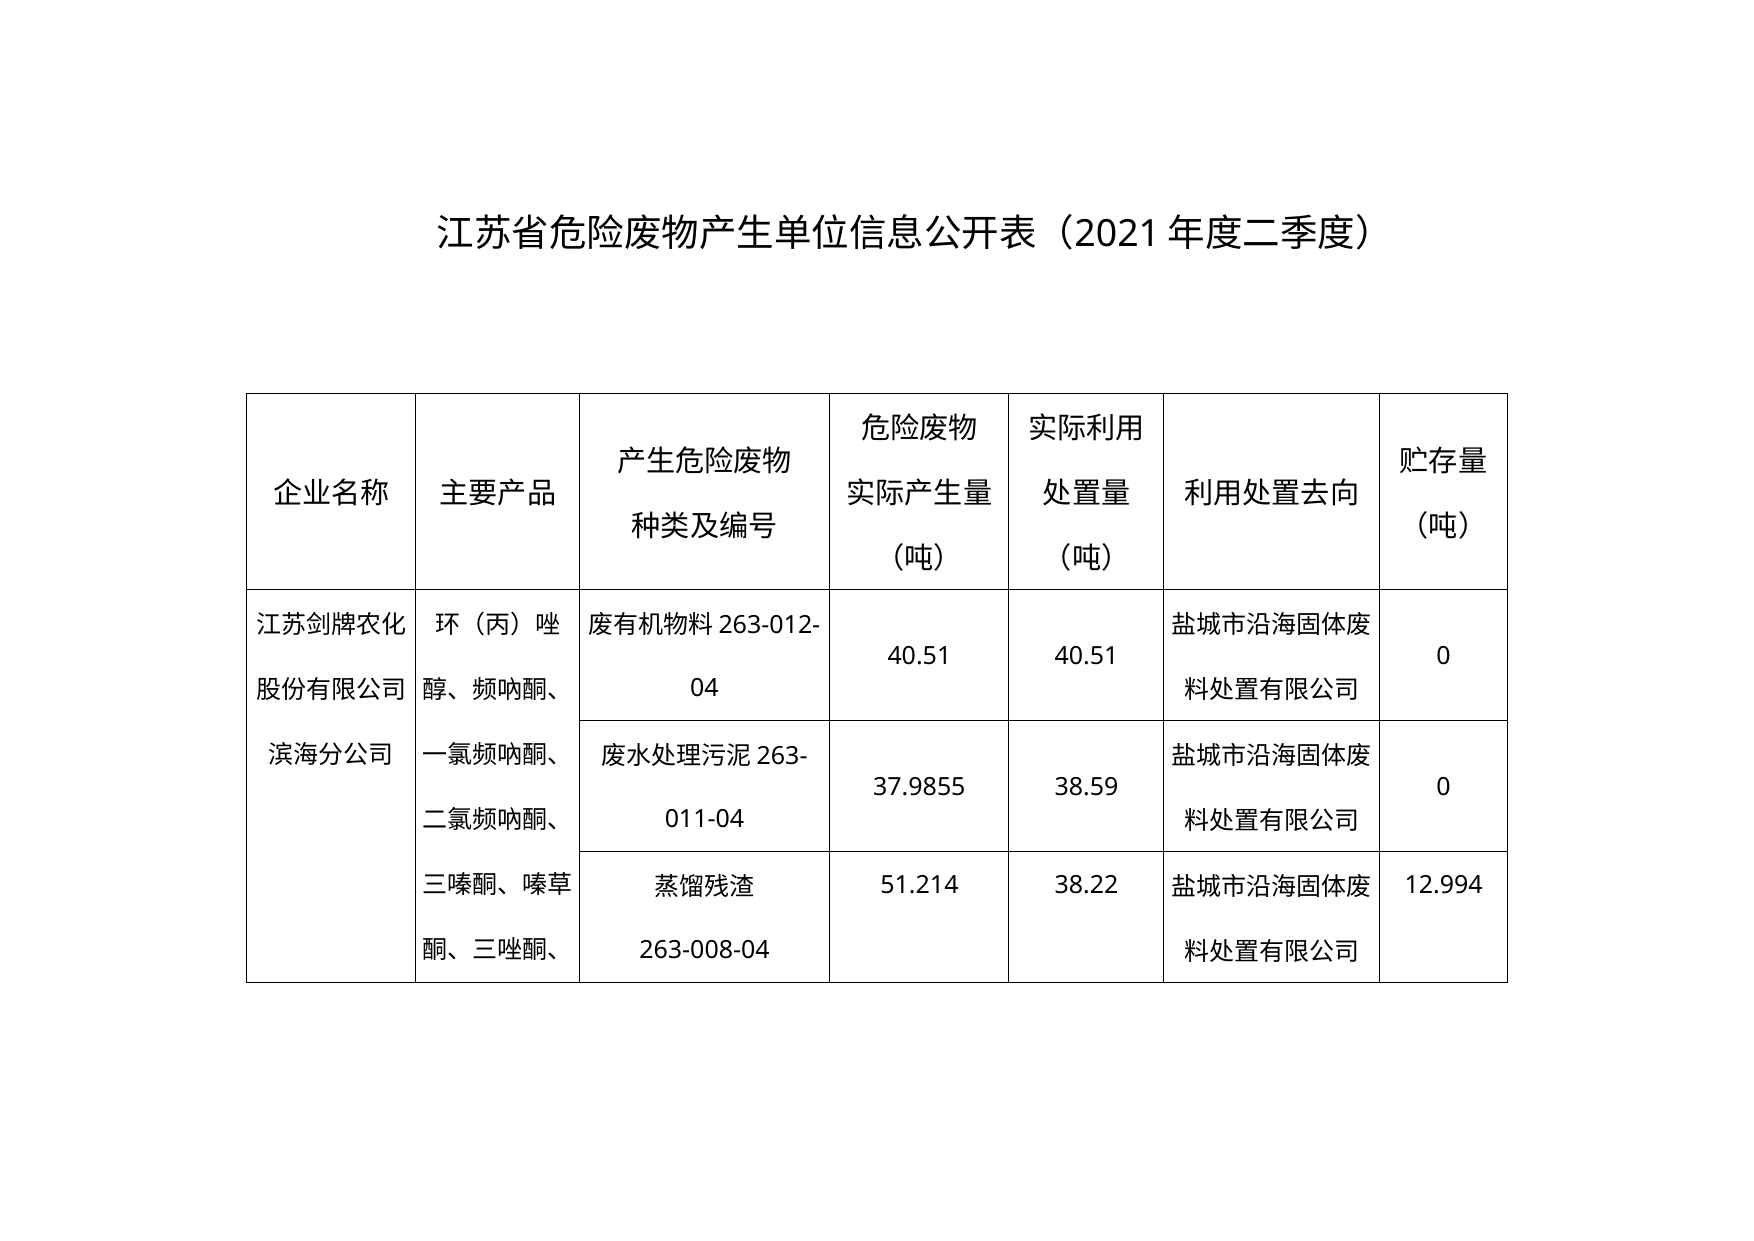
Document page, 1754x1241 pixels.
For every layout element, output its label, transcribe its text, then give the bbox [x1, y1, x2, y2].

table_header 主要产品 [416, 394, 579, 589]
table_header 贮存量（吨） [1380, 394, 1507, 589]
table_header 实际利用 处置量 （吨） [1009, 394, 1163, 589]
table_cell 蒸馏残渣 263-008-04 [580, 852, 829, 982]
table_cell 盐城市沿海固体废料处置有限公司 [1164, 721, 1379, 851]
table_cell 盐城市沿海固体废料处置有限公司 [1164, 852, 1379, 982]
table_header 利用处置去向 [1164, 394, 1379, 589]
table_cell 40.51 [830, 590, 1008, 720]
table_cell 0 [1380, 590, 1507, 720]
table_cell 40.51 [1009, 590, 1163, 720]
table_cell 环（丙）唑醇、频吶酮、一氯频吶酮、二氯频吶酮、三嗪酮、嗪草酮、三唑酮、三唑醇、戊唑醇 [416, 590, 579, 982]
table_cell 废有机物料263-012-04 [580, 590, 829, 720]
table_cell 盐城市沿海固体废料处置有限公司 [1164, 590, 1379, 720]
table_cell 51.214 [830, 852, 1008, 982]
table_cell 废水处理污泥263-011-04 [580, 721, 829, 851]
table_cell 0 [1380, 721, 1507, 851]
table_cell 38.22 [1009, 852, 1163, 982]
table_header 产生危险废物 种类及编号 [580, 394, 829, 589]
table_header 企业名称 [247, 394, 415, 589]
table_cell 12.994 [1380, 852, 1507, 982]
table_cell 37.9855 [830, 721, 1008, 851]
table_cell 38.59 [1009, 721, 1163, 851]
table_cell 江苏剑牌农化股份有限公司滨海分公司 [247, 590, 415, 982]
table_header 危险废物 实际产生量（吨） [830, 394, 1008, 589]
text 江苏省危险废物产生单位信息公开表（2021年度二季度） [150, 198, 1604, 263]
